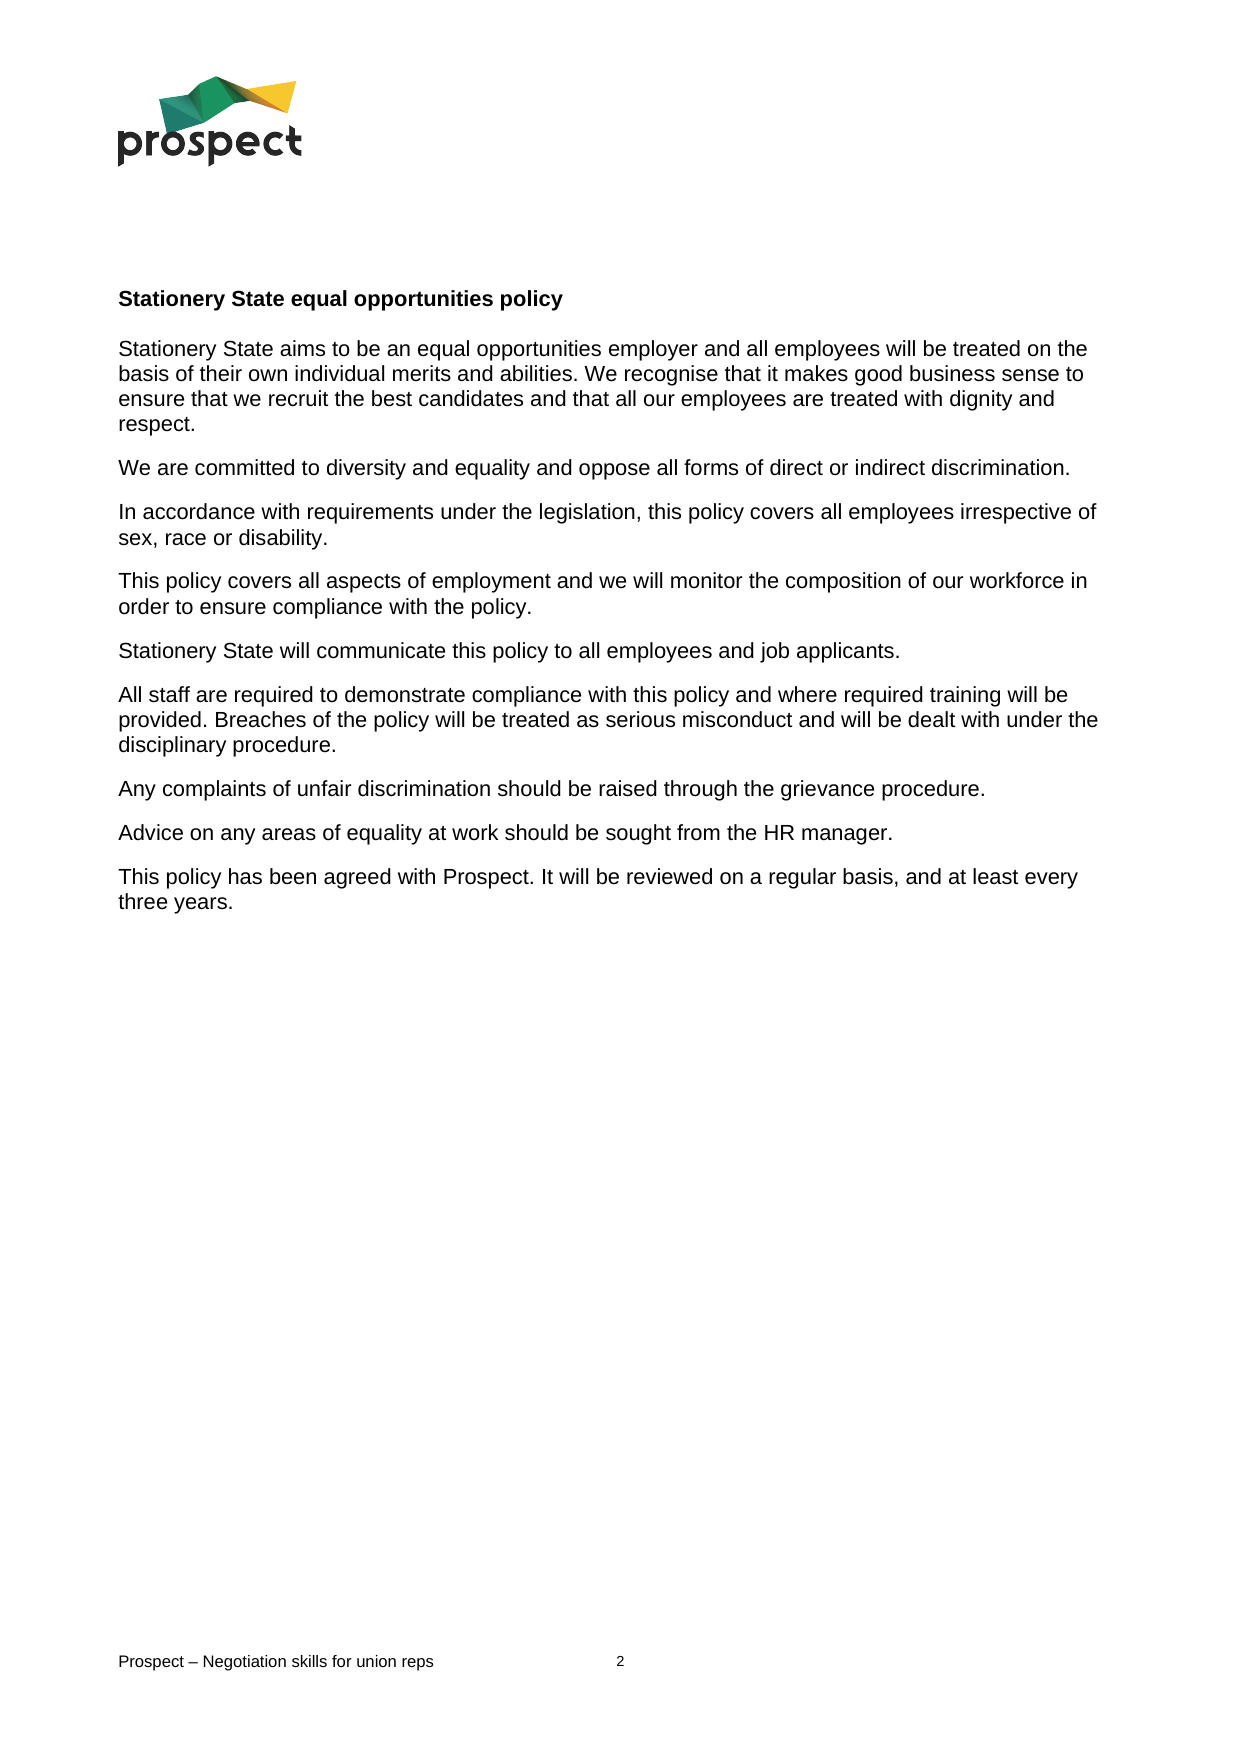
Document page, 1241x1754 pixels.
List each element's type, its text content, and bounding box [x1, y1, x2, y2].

text In accordance with requirements under the legislation, this policy covers all employees irrespective of sex, race or disability. [118, 499, 1122, 549]
text We are committed to diversity and equality and oppose all forms of direct or indirect discrimination. [118, 455, 1122, 480]
text Stationery State aims to be an equal opportunities employer and all employees will be treated on the basis of their own individual merits and abilities. We recognise that it makes good business sense to ensure that we recruit the best candidates and that all our employees are treated with dignity and respect. [118, 336, 1122, 436]
picture [118, 75, 302, 167]
text Any complaints of unfair discrimination should be raised through the grievance procedure. [118, 776, 1122, 801]
text All staff are required to demonstrate compliance with this policy and where required training will be provided. Breaches of the policy will be treated as serious misconduct and will be dealt with under the disciplinary procedure. [118, 681, 1122, 757]
text This policy has been agreed with Prospect. It will be reviewed on a regular basis, and at least every three years. [118, 864, 1122, 914]
text Stationery State will communicate this policy to all employees and job applicants. [118, 637, 1122, 663]
text Stationery State equal opportunities policy [118, 285, 1122, 311]
text This policy covers all aspects of employment and we will monitor the composition of our workforce in order to ensure compliance with the policy. [118, 568, 1122, 619]
text Advice on any areas of equality at work should be sought from the HR manager. [118, 820, 1122, 845]
